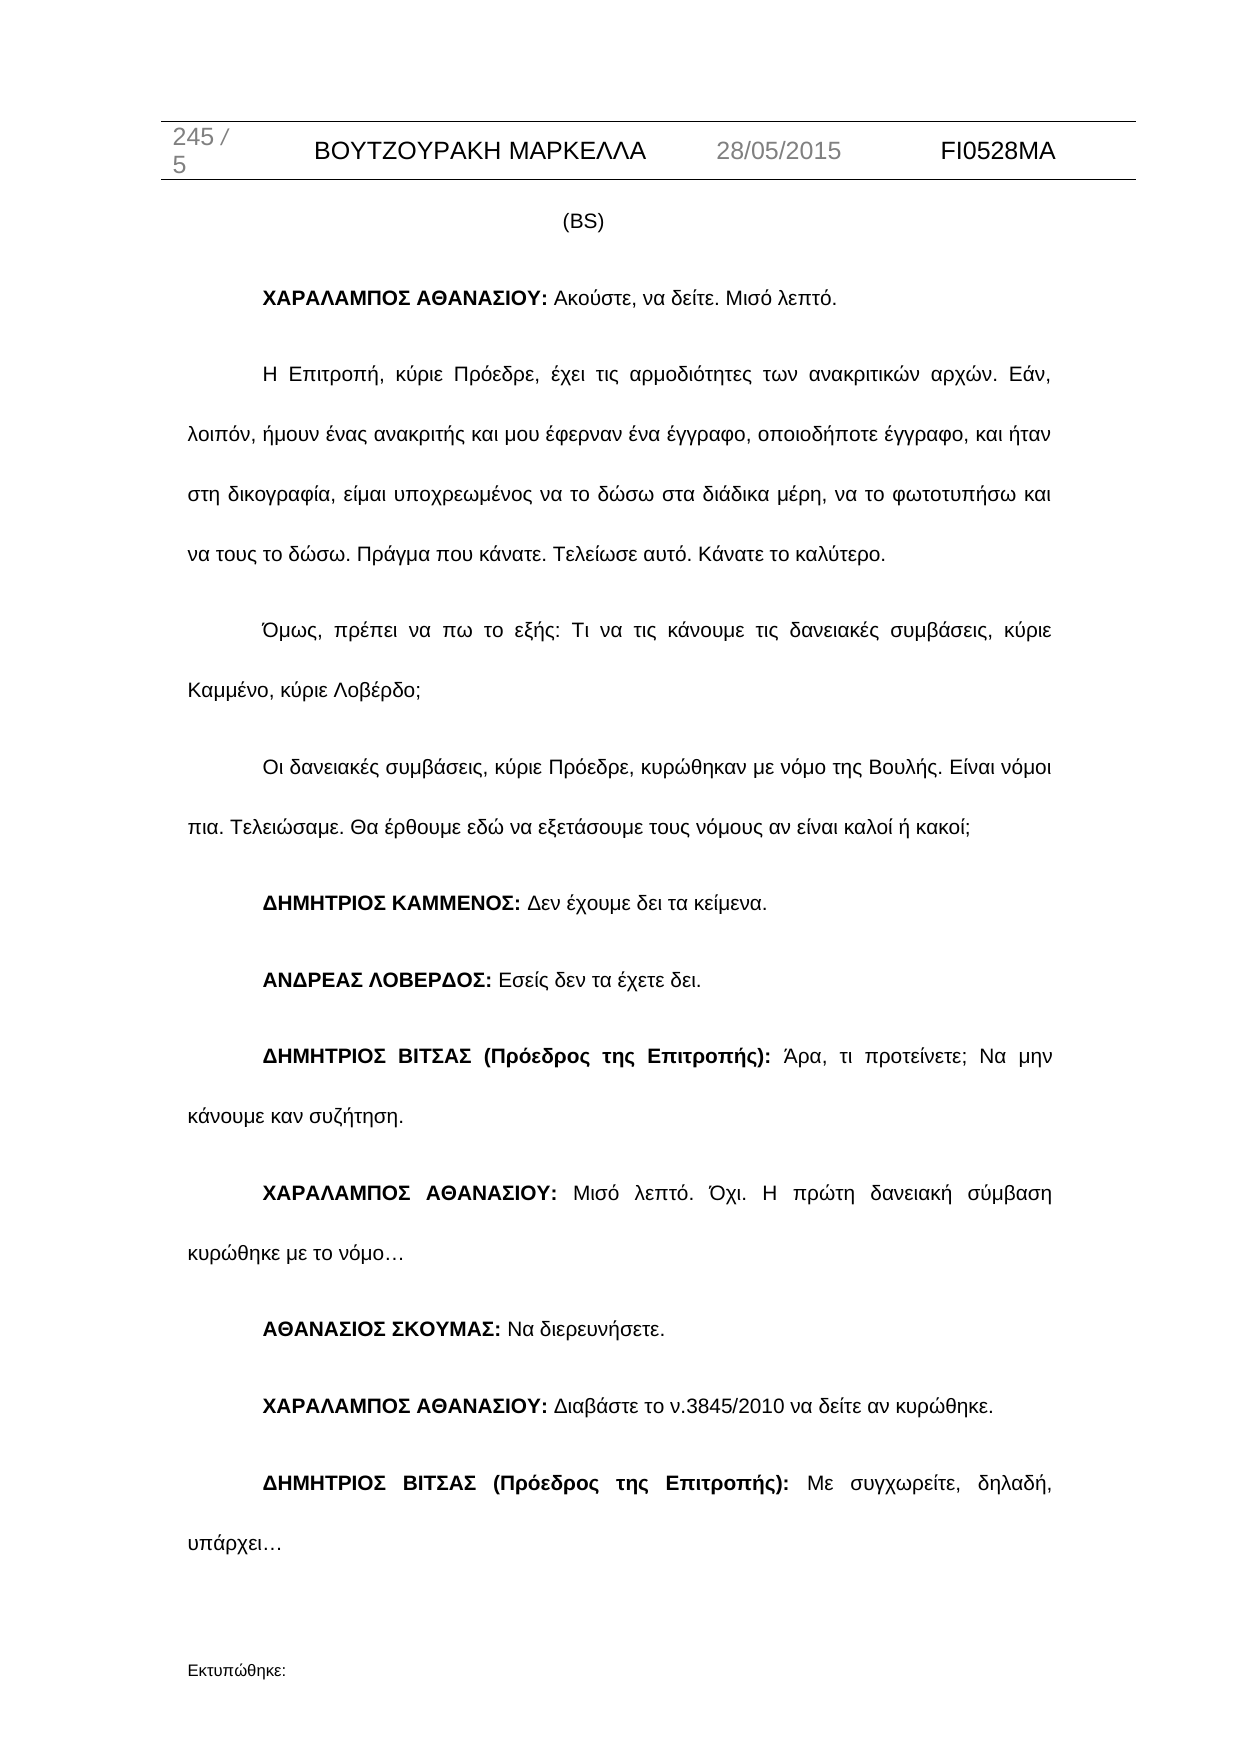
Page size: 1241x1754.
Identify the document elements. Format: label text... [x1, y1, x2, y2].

text (BS) [487, 209, 1053, 233]
text Η Επιτροπή, κύριε Πρόεδρε, έχει τις αρμοδιότητες των ανακριτικών αρχών. Εάν, λοιπόν, ήμουν ένας ανακριτής και μου έφερναν ένα έγγραφο, οποιοδήποτε έγγραφο, και ήταν στη δικογραφία, είμαι υποχρεωμένος να το δώσω στα διάδικα μέρη, να το φωτοτυπήσω και να τους το δώσω. Πράγμα που κάνατε. Τελείωσε αυτό. Κάνατε το καλύτερο. [187, 362, 1053, 566]
text ΔΗΜΗΤΡΙΟΣ ΚΑΜΜΕΝΟΣ: Δεν έχουμε δει τα κείμενα. [187, 891, 1053, 915]
text ΧΑΡΑΛΑΜΠΟΣ ΑΘΑΝΑΣΙΟΥ: Μισό λεπτό. Όχι. Η πρώτη δανειακή σύμβαση κυρώθηκε με το νόμο… [187, 1181, 1053, 1265]
text ΧΑΡΑΛΑΜΠΟΣ ΑΘΑΝΑΣΙΟΥ: Ακούστε, να δείτε. Μισό λεπτό. [187, 286, 1053, 309]
text ΧΑΡΑΛΑΜΠΟΣ ΑΘΑΝΑΣΙΟΥ: Διαβάστε το ν.3845/2010 να δείτε αν κυρώθηκε. [187, 1394, 1053, 1418]
text Όμως, πρέπει να πω το εξής: Τι να τις κάνουμε τις δανειακές συμβάσεις, κύριε Καμμένο, κύριε Λοβέρδο; [187, 618, 1053, 702]
text Οι δανειακές συμβάσεις, κύριε Πρόεδρε, κυρώθηκαν με νόμο της Βουλής. Είναι νόμοι πια. Τελειώσαμε. Θα έρθουμε εδώ να εξετάσουμε τους νόμους αν είναι καλοί ή κακοί; [187, 755, 1053, 839]
text ΑΝΔΡΕΑΣ ΛΟΒΕΡΔΟΣ: Εσείς δεν τα έχετε δει. [187, 968, 1053, 992]
text ΔΗΜΗΤΡΙΟΣ ΒΙΤΣΑΣ (Πρόεδρος της Επιτροπής): Άρα, τι προτείνετε; Να μην κάνουμε καν συζήτηση. [187, 1044, 1053, 1128]
text ΔΗΜΗΤΡΙΟΣ ΒΙΤΣΑΣ (Πρόεδρος της Επιτροπής): Με συγχωρείτε, δηλαδή, υπάρχει… [187, 1470, 1053, 1554]
text ΑΘΑΝΑΣΙΟΣ ΣΚΟΥΜΑΣ: Να διερευνήσετε. [187, 1317, 1053, 1341]
